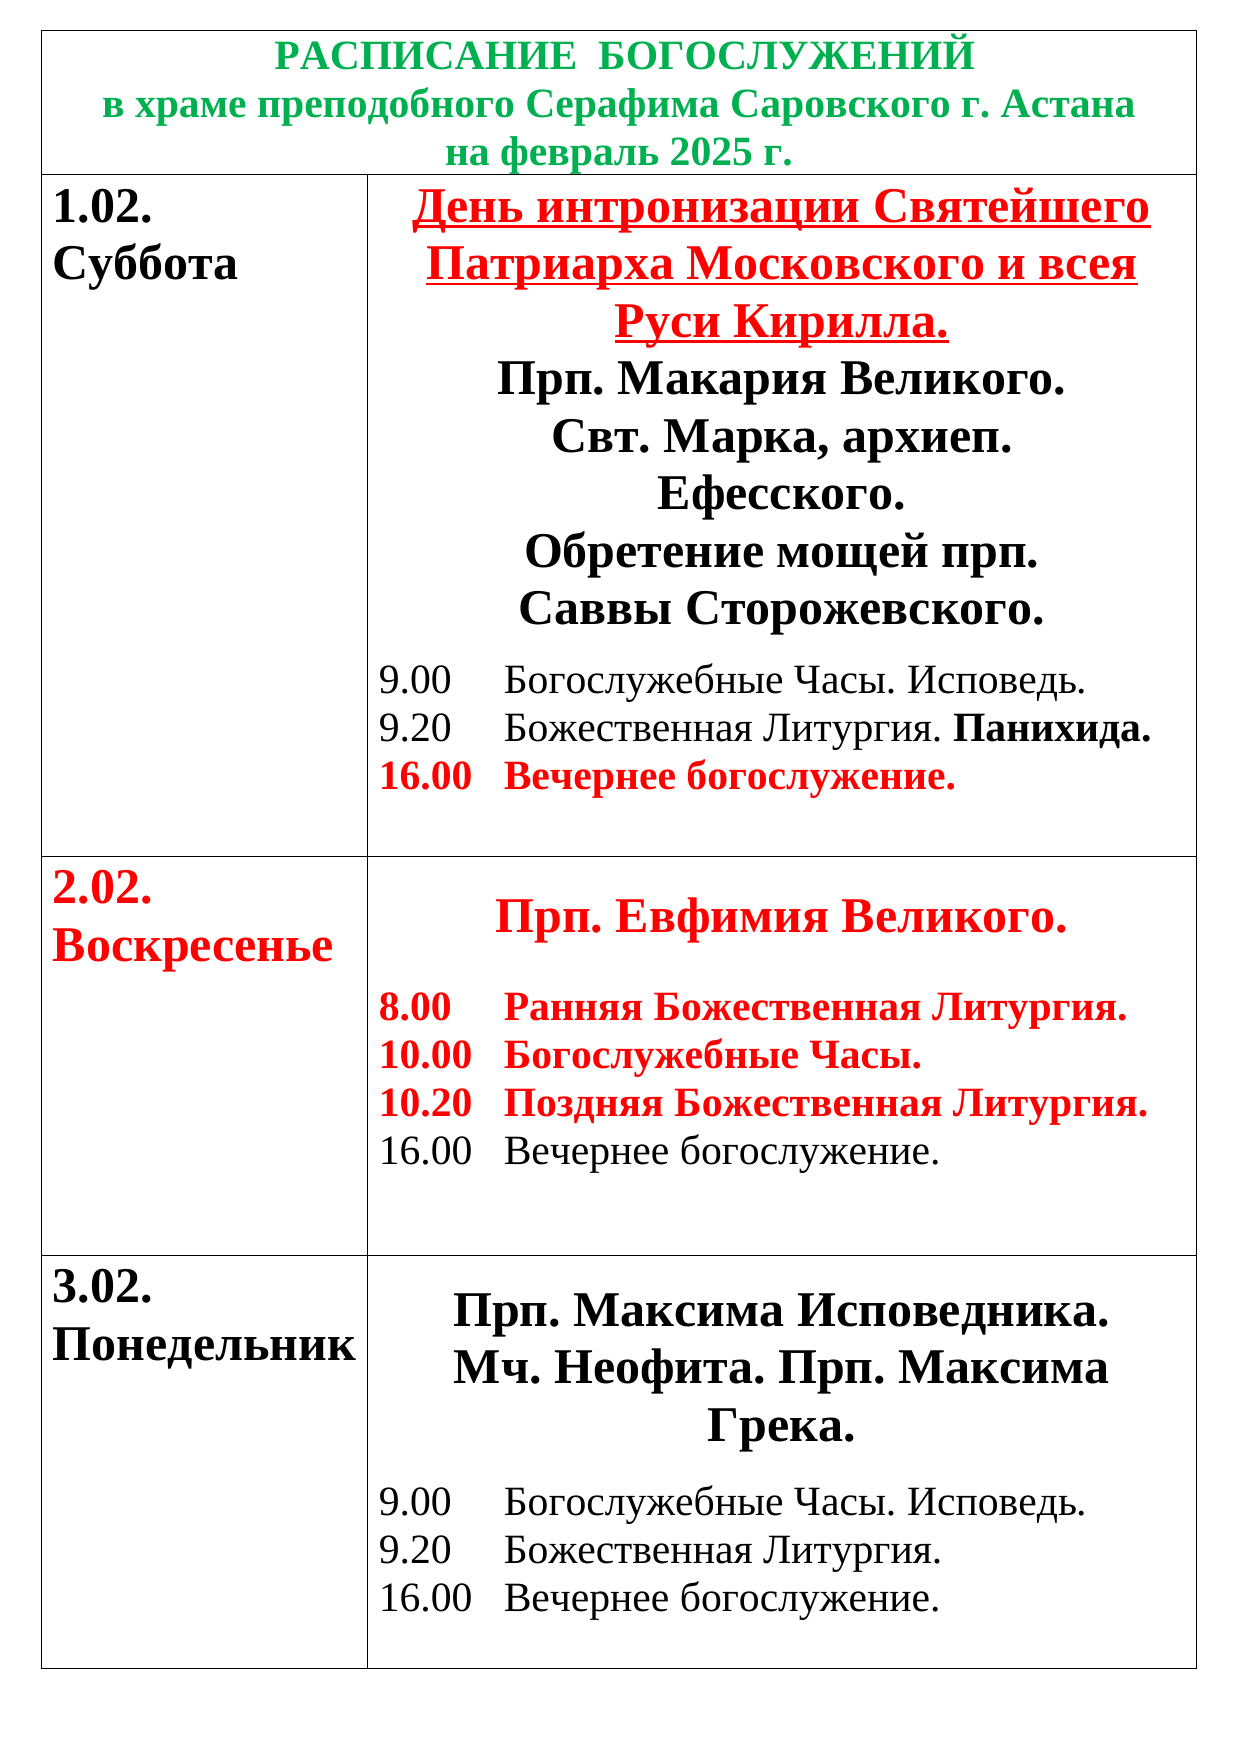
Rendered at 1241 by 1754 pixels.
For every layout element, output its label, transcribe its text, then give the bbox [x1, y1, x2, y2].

table_cell Прп. Максима Исповедника. Мч. Неофита. Прп. Максима Грека. 9.00 Богослужебные Часы. Исповедь. 9.20 Божественная Литургия. 16.00 Вечернее богослужение. [368, 1256, 1196, 1668]
table_header РАСПИСАНИЕ БОГОСЛУЖЕНИЙ в храме преподобного Серафима Саровского г. Астана на февраль 2025 г. [42, 31, 1196, 174]
table_cell День интронизации Святейшего Патриарха Московского и всея Руси Кирилла. Прп. Макария Великого. Свт. Марка, архиеп. Ефесского. Обретение мощей прп. Саввы Сторожевского. 9.00 Богослужебные Часы. Исповедь. 9.20 Божественная Литургия. Панихида. 16.00 Вечернее богослужение. [368, 175, 1196, 856]
table_cell 2.02. Воскресенье [42, 857, 367, 1255]
table_cell Прп. Евфимия Великого. 8.00 Ранняя Божественная Литургия. 10.00 Богослужебные Часы. 10.20 Поздняя Божественная Литургия. 16.00 Вечернее богослужение. [368, 857, 1196, 1255]
table_cell 1.02. Суббота [42, 175, 367, 856]
table_cell 3.02. Понедельник [42, 1256, 367, 1668]
